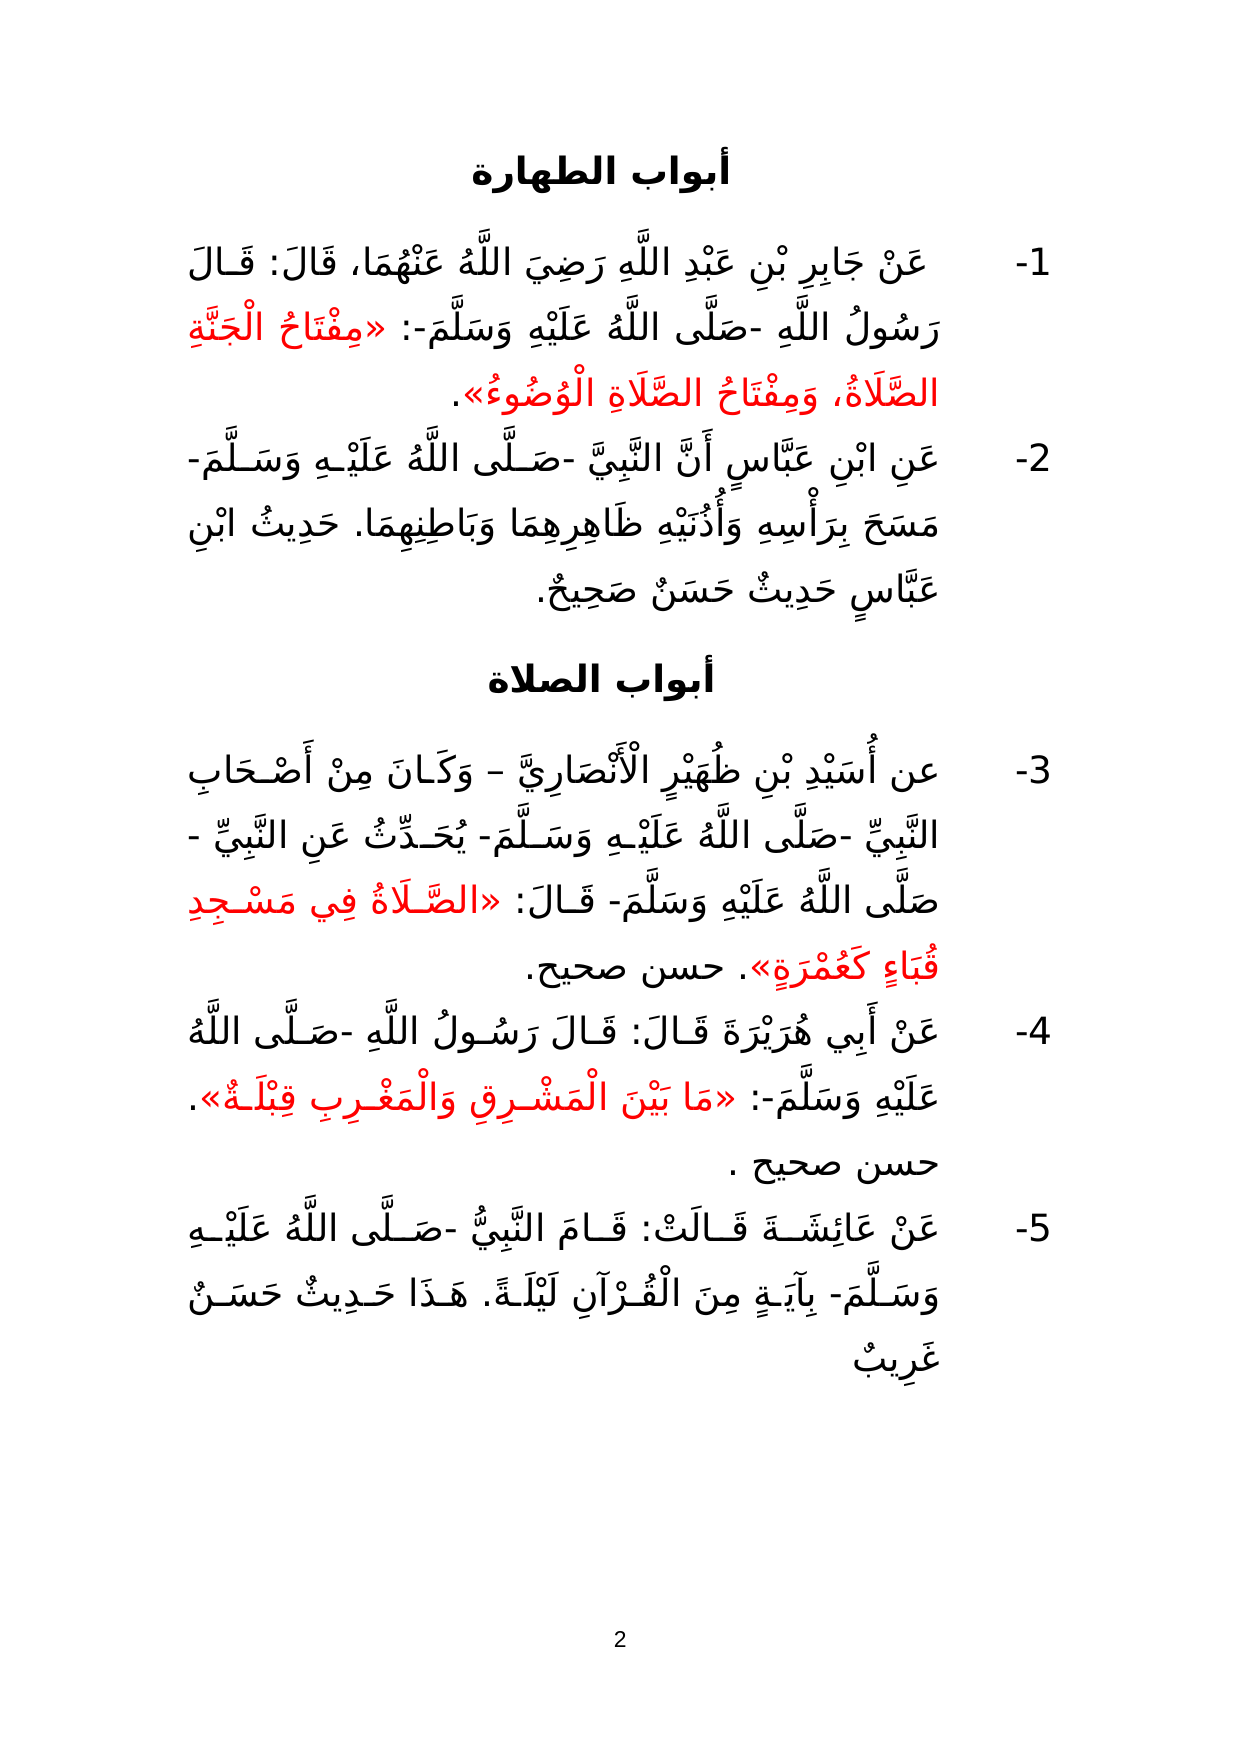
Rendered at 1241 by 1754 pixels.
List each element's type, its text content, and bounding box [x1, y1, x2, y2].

list عن أُسَيْدِ بْنِ ظُهَيْرٍ الْأَنْصَارِيَّ – وَكَانَ مِنْ أَصْحَابِ النَّبِيِّ -صَلَّى اللَّهُ عَلَيْهِ وَسَلَّمَ- يُحَدِّثُ عَنِ النَّبِيِّ -صَلَّى اللَّهُ عَلَيْهِ وَسَلَّمَ- قَالَ: «الصَّلَاةُ فِي مَسْجِدِ قُبَاءٍ كَعُمْرَةٍ». حسن صحيح. [187, 748, 1015, 988]
text أبواب الطهارة [187, 150, 1015, 194]
list عَنْ عَائِشَةَ قَالَتْ: قَامَ النَّبِيُّ -صَلَّى اللَّهُ عَلَيْهِ وَسَلَّمَ- بِآيَةٍ مِنَ الْقُرْآنِ لَيْلَةً. هَذَا حَدِيثٌ حَسَنٌ غَرِيبٌ [187, 1206, 1015, 1381]
text أبواب الصلاة [187, 658, 1015, 702]
list عَنِ ابْنِ عَبَّاسٍ أَنَّ النَّبِيَّ -صَلَّى اللَّهُ عَلَيْهِ وَسَلَّمَ- مَسَحَ بِرَأْسِهِ وَأُذُنَيْهِ ظَاهِرِهِمَا وَبَاطِنِهِمَا. حَدِيثُ ابْنِ عَبَّاسٍ حَدِيثٌ حَسَنٌ صَحِيحٌ. [187, 437, 1015, 611]
list عَنْ أَبِي هُرَيْرَةَ قَالَ: قَالَ رَسُولُ اللَّهِ -صَلَّى اللَّهُ عَلَيْهِ وَسَلَّمَ-: «مَا بَيْنَ الْمَشْرِقِ وَالْمَغْرِبِ قِبْلَةٌ». حسن صحيح . [187, 1010, 1015, 1184]
list عَنْ جَابِرِ بْنِ عَبْدِ اللَّهِ رَضِيَ اللَّهُ عَنْهُمَا، قَالَ: قَالَ رَسُولُ اللَّهِ -صَلَّى اللَّهُ عَلَيْهِ وَسَلَّمَ-: «مِفْتَاحُ الْجَنَّةِ الصَّلَاةُ، وَمِفْتَاحُ الصَّلَاةِ الْوُضُوءُ». [187, 240, 1015, 415]
